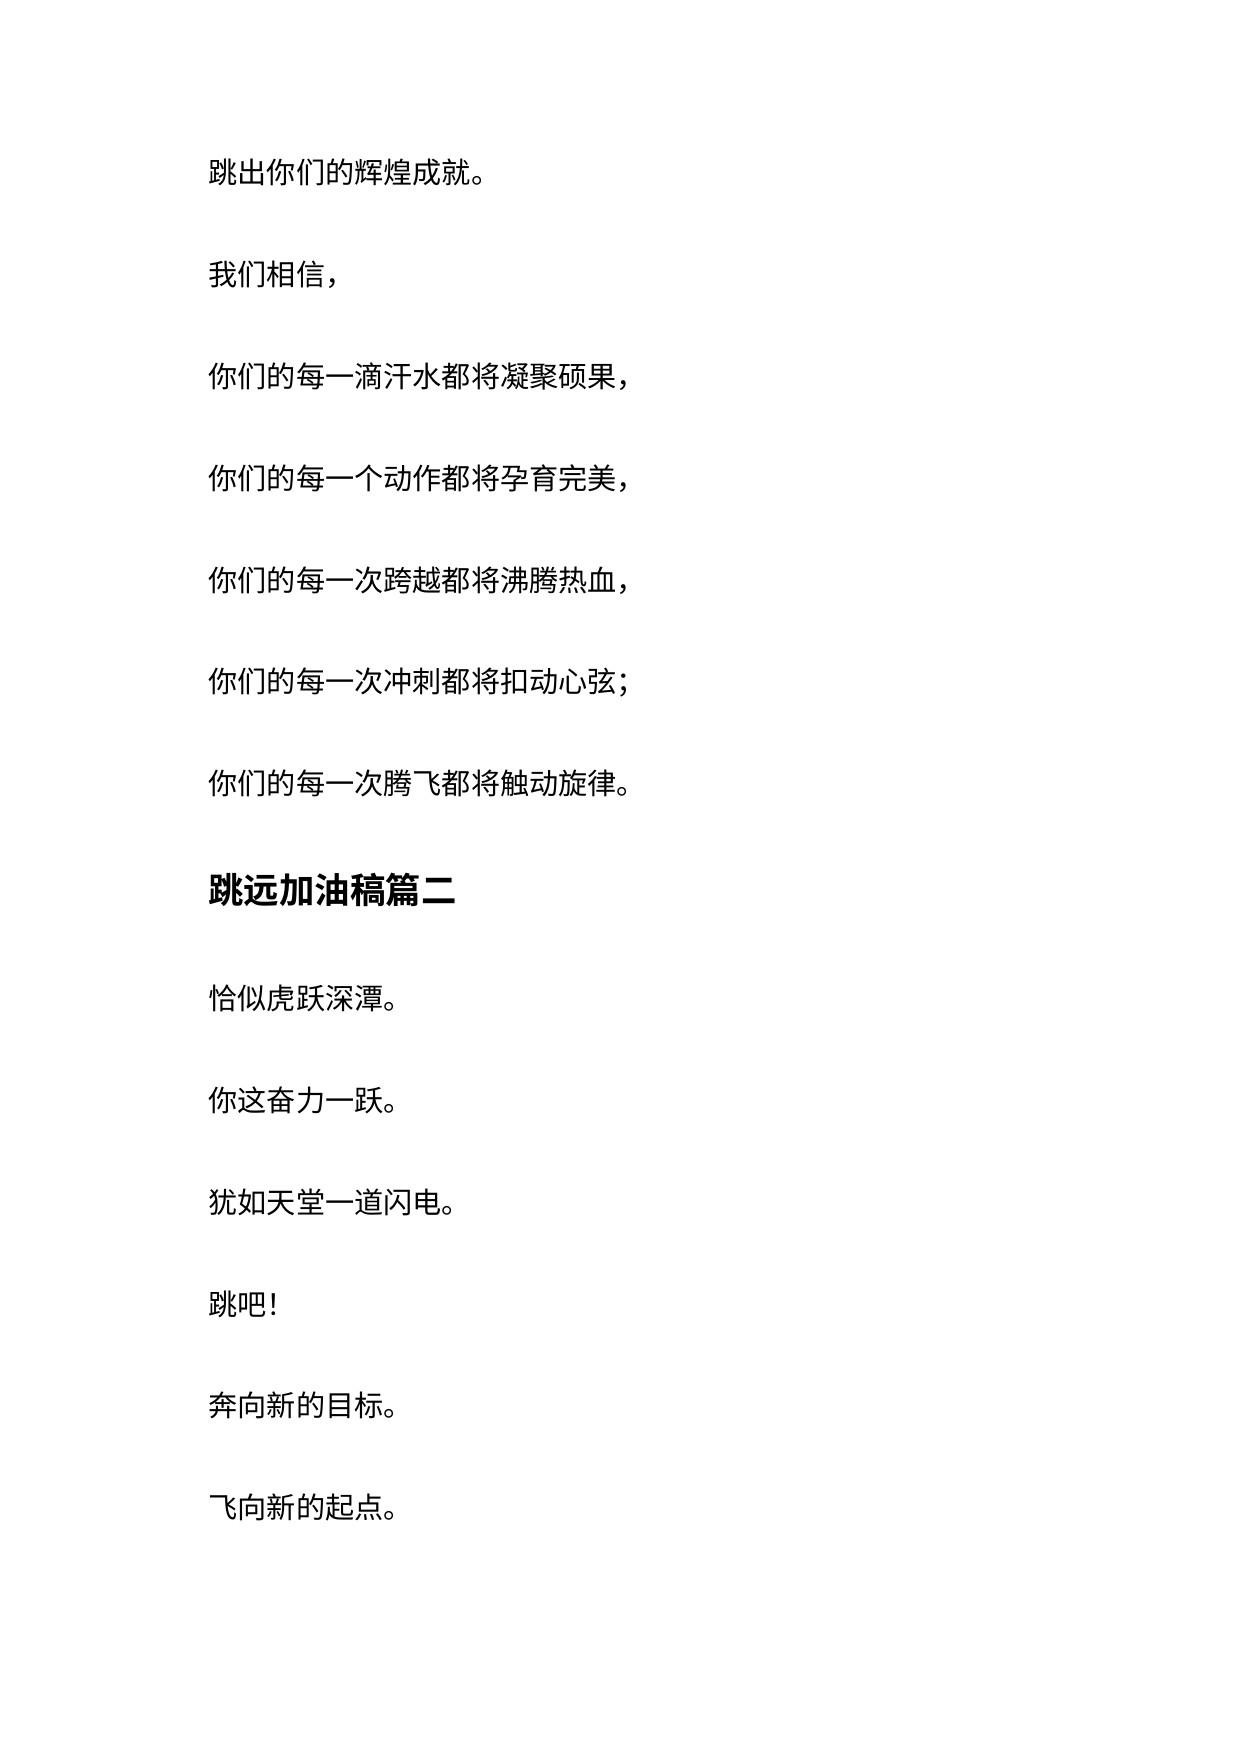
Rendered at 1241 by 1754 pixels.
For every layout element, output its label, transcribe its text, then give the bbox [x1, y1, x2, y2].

text 恰似虎跃深潭。 [150, 976, 1090, 1018]
text 你们的每一次腾飞都将触动旋律。 [150, 761, 1090, 803]
text 你们的每一滴汗水都将凝聚硕果， [150, 353, 1090, 396]
text 你们的每一次冲刺都将扣动心弦； [150, 659, 1090, 701]
text 我们相信， [150, 252, 1090, 294]
text 你这奋力一跃。 [150, 1078, 1090, 1120]
text 你们的每一个动作都将孕育完美， [150, 455, 1090, 498]
text 犹如天堂一道闪电。 [150, 1179, 1090, 1222]
text 飞向新的起点。 [150, 1485, 1090, 1527]
text 你们的每一次跨越都将沸腾热血， [150, 557, 1090, 599]
text 跳远加油稿篇二 [150, 862, 1090, 914]
text 奔向新的目标。 [150, 1383, 1090, 1425]
text 跳出你们的辉煌成就。 [150, 150, 1090, 192]
text 跳吧！ [150, 1281, 1090, 1323]
